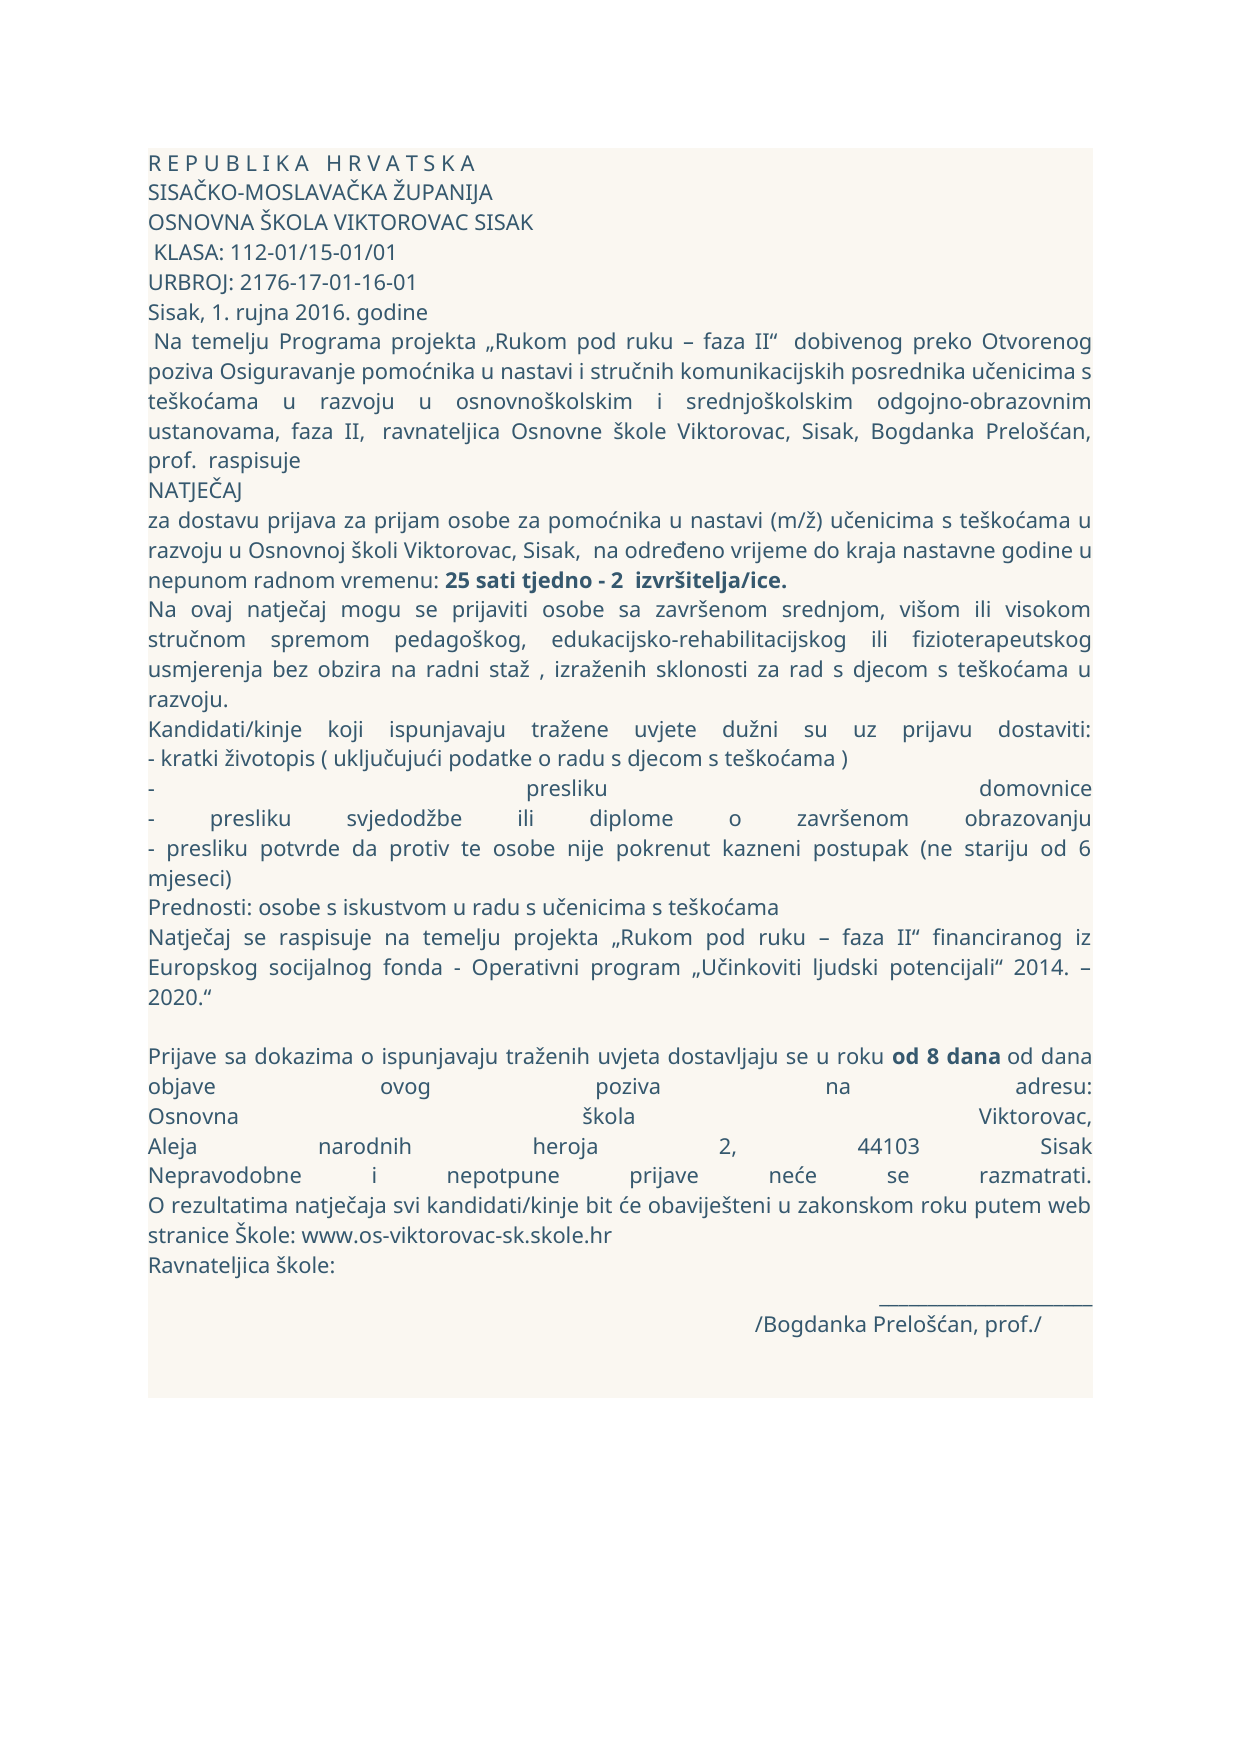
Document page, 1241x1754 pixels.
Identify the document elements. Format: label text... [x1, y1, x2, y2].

text - presliku domovnice - presliku svjedodžbe ili diplome o završenom obrazovanju - presliku potvrde da protiv te osobe nije pokrenut kazneni postupak (ne stariju od 6 mjeseci) [148, 773, 1093, 892]
text R E P U B L I K A H R V A T S K A [148, 148, 1093, 177]
text Ravnateljica škole: [148, 1250, 1093, 1280]
text OSNOVNA ŠKOLA VIKTOROVAC SISAK [148, 207, 1093, 237]
text za dostavu prijava za prijam osobe za pomoćnika u nastavi (m/ž) učenicima s teškoćama u razvoju u Osnovnoj školi Viktorovac, Sisak, na određeno vrijeme do kraja nastavne godine u nepunom radnom vremenu: 25 sati tjedno - 2 izvršitelja/ice. [148, 505, 1093, 594]
text SISAČKO-MOSLAVAČKA ŽUPANIJA [148, 177, 1093, 207]
text Kandidati/kinje koji ispunjavaju tražene uvjete dužni su uz prijavu dostaviti: - kratki životopis ( uključujući podatke o radu s djecom s teškoćama ) [148, 714, 1093, 773]
text Prednosti: osobe s iskustvom u radu s učenicima s teškoćama [148, 892, 1093, 922]
text NATJEČAJ [148, 475, 1093, 505]
text KLASA: 112-01/15-01/01 [148, 237, 1093, 267]
text URBROJ: 2176-17-01-16-01 [148, 267, 1093, 297]
text Sisak, 1. rujna 2016. godine [148, 297, 1093, 326]
text ______________________ /Bogdanka Prelošćan, prof./ [148, 1280, 1093, 1339]
text Natječaj se raspisuje na temelju projekta „Rukom pod ruku – faza II“ financiranog iz Europskog socijalnog fonda - Operativni program „Učinkoviti ljudski potencijali“ 2014. – 2020.“ [148, 922, 1093, 1012]
text Na temelju Programa projekta „Rukom pod ruku – faza II“ dobivenog preko Otvorenog poziva Osiguravanje pomoćnika u nastavi i stručnih komunikacijskih posrednika učenicima s teškoćama u razvoju u osnovnoškolskim i srednjoškolskim odgojno-obrazovnim ustanovama, faza II, ravnateljica Osnovne škole Viktorovac, Sisak, Bogdanka Prelošćan, prof. raspisuje [148, 326, 1093, 475]
text Na ovaj natječaj mogu se prijaviti osobe sa završenom srednjom, višom ili visokom stručnom spremom pedagoškog, edukacijsko-rehabilitacijskog ili fizioterapeutskog usmjerenja bez obzira na radni staž , izraženih sklonosti za rad s djecom s teškoćama u razvoju. [148, 594, 1093, 714]
text Prijave sa dokazima o ispunjavaju traženih uvjeta dostavljaju se u roku od 8 dana od dana objave ovog poziva na adresu: Osnovna škola Viktorovac, Aleja narodnih heroja 2, 44103 Sisak Nepravodobne i nepotpune prijave neće se razmatrati. O rezultatima natječaja svi kandidati/kinje bit će obaviješteni u zakonskom roku putem web stranice Škole: www.os-viktorovac-sk.skole.hr [148, 1012, 1093, 1250]
